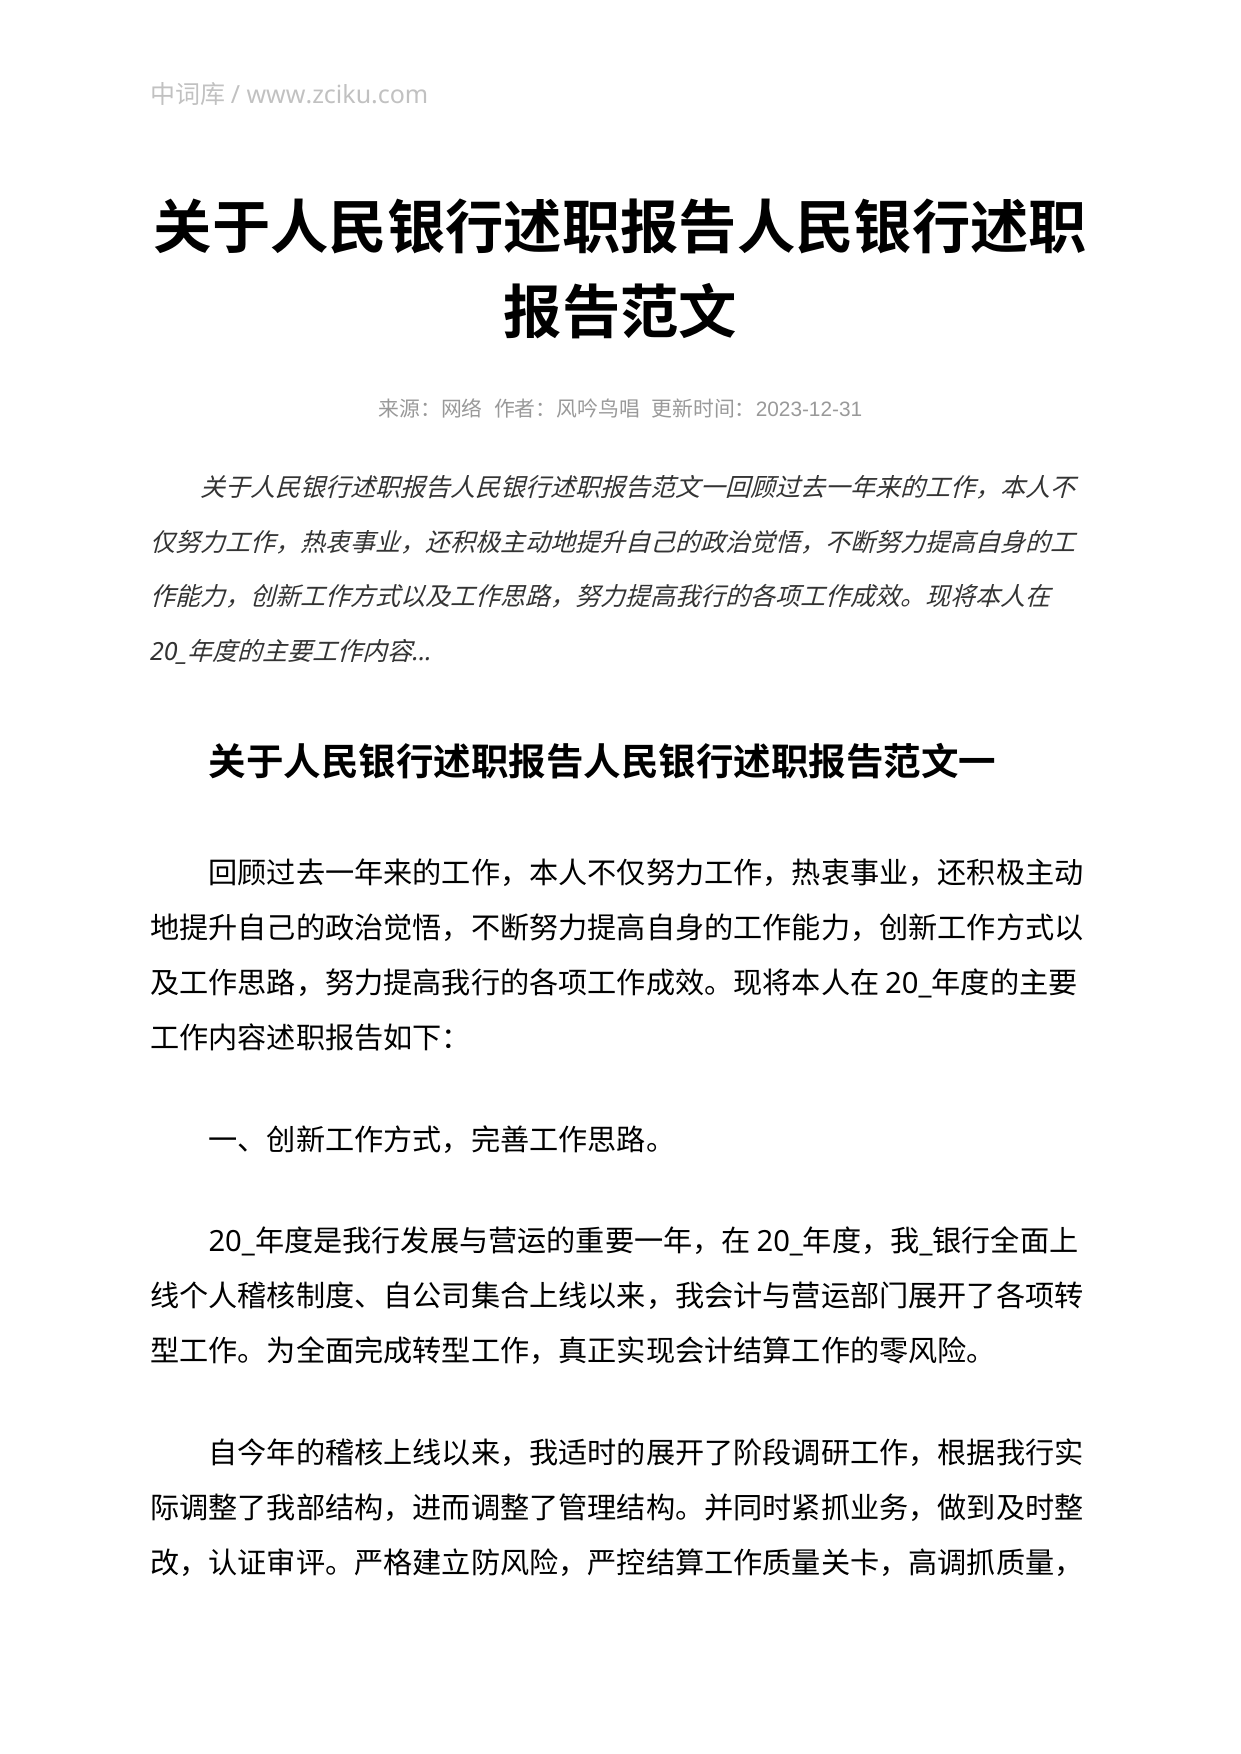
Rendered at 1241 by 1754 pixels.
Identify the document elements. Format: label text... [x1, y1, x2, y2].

text 一、创新工作方式，完善工作思路。 [150, 1116, 1090, 1158]
text 来源：网络 作者：风吟鸟唱 更新时间：2023-12-31 [150, 397, 1090, 421]
text 关于人民银行述职报告人民银行述职报告范文一回顾过去一年来的工作，本人不仅努力工作，热衷事业，还积极主动地提升自己的政治觉悟，不断努力提高自身的工作能力，创新工作方式以及工作思路，努力提高我行的各项工作成效。现将本人在20_年度的主要工作内容... [150, 468, 1090, 667]
text 关于人民银行述职报告人民银行述职报告范文一 [150, 732, 1090, 787]
text 回顾过去一年来的工作，本人不仅努力工作，热衷事业，还积极主动地提升自己的政治觉悟，不断努力提高自身的工作能力，创新工作方式以及工作思路，努力提高我行的各项工作成效。现将本人在20_年度的主要工作内容述职报告如下： [150, 850, 1090, 1057]
subtitle 关于人民银行述职报告人民银行述职报告范文 [150, 181, 1090, 350]
text 20_年度是我行发展与营运的重要一年，在20_年度，我_银行全面上线个人稽核制度、自公司集合上线以来，我会计与营运部门展开了各项转型工作。为全面完成转型工作，真正实现会计结算工作的零风险。 [150, 1218, 1090, 1370]
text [150, 1430, 1090, 1582]
